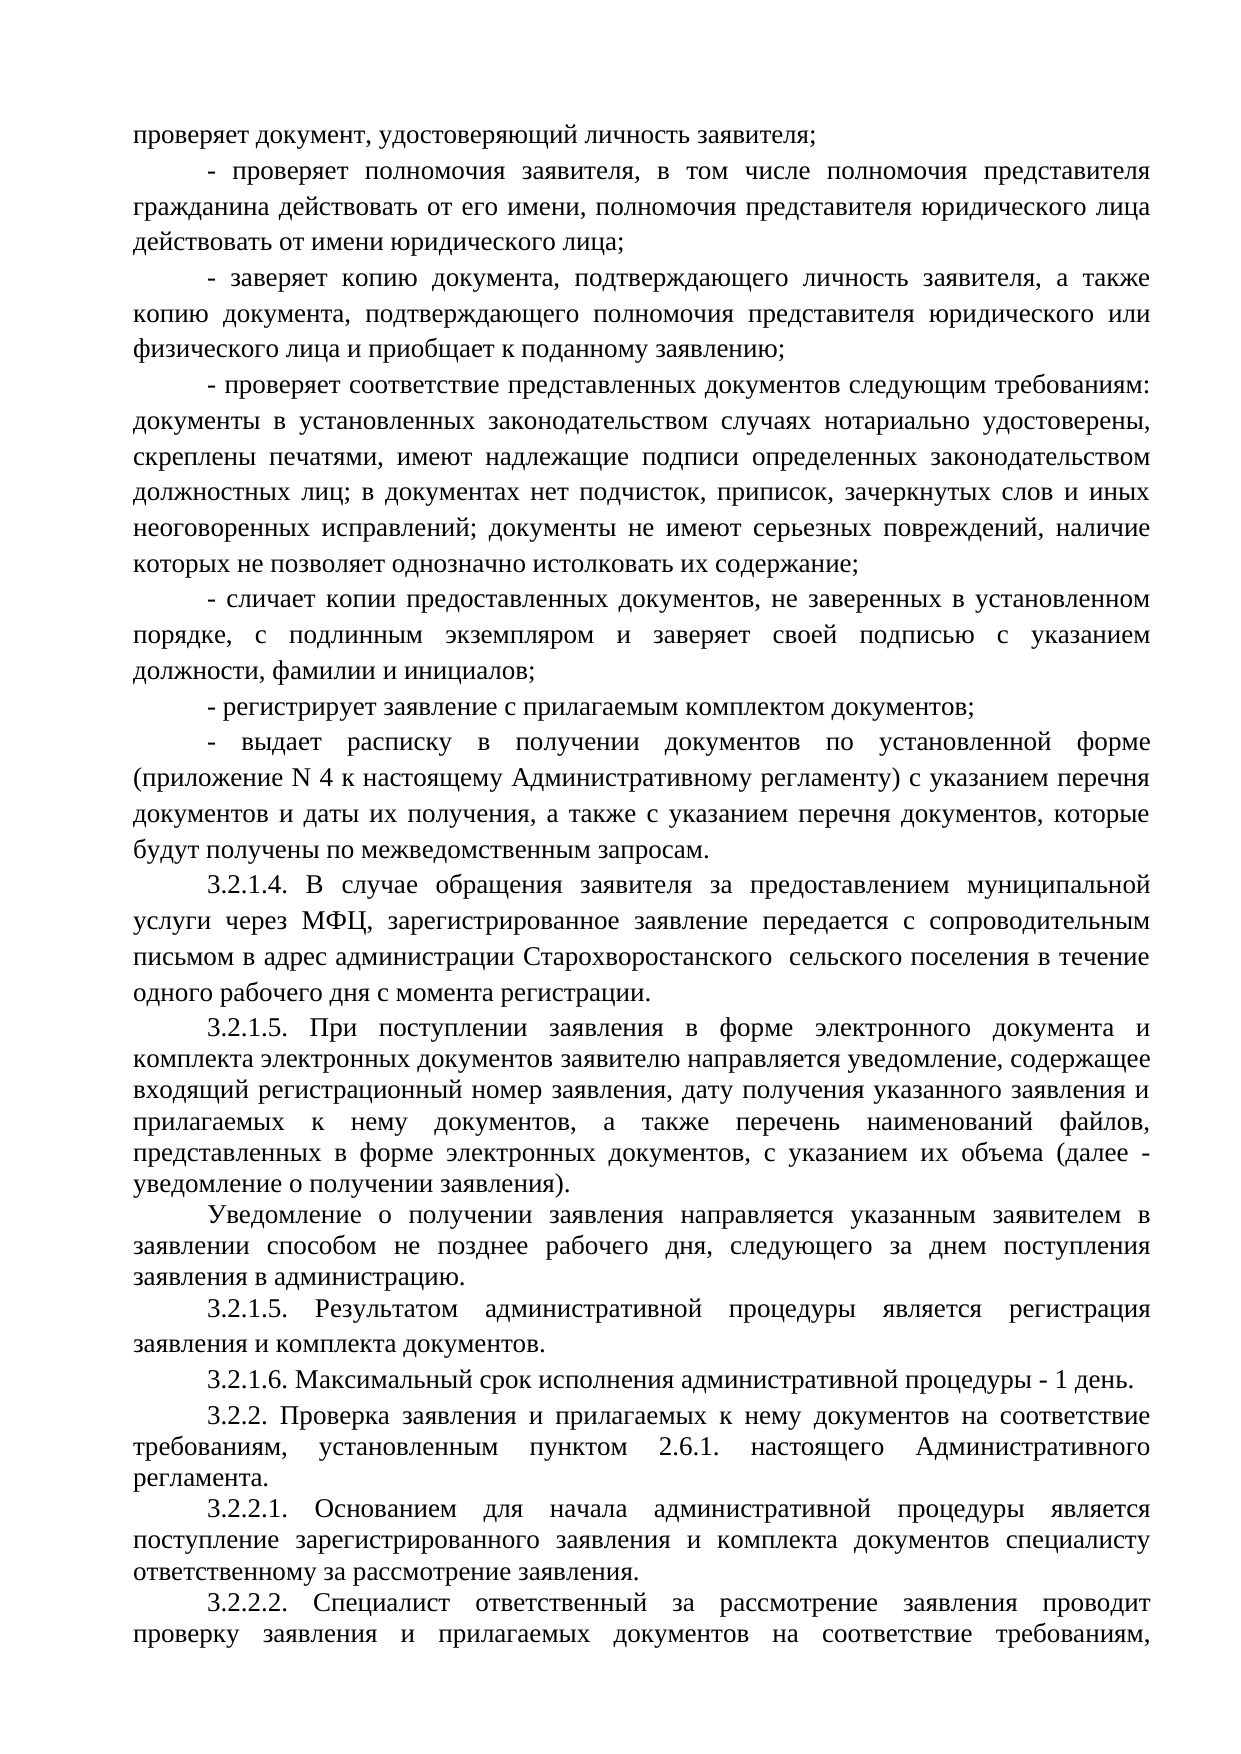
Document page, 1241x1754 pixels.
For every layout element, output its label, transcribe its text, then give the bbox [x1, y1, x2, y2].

text - сличает копии предоставленных документов, не заверенных в установленном порядке, с подлинным экземпляром и заверяет своей подписью с указанием должности, фамилии и инициалов; [133, 583, 1152, 685]
text - проверяет соответствие представленных документов следующим требованиям: документы в установленных законодательством случаях нотариально удостоверены, скреплены печатями, имеют надлежащие подписи определенных законодательством должностных лиц; в документах нет подчисток, приписок, зачеркнутых слов и иных неоговоренных исправлений; документы не имеют серьезных повреждений, наличие которых не позволяет однозначно истолковать их содержание; [133, 368, 1152, 578]
text 3.2.2. Проверка заявления и прилагаемых к нему документов на соответствие требованиям, установленным пунктом 2.6.1. настоящего Административного регламента. [133, 1399, 1152, 1492]
text - выдает расписку в получении документов по установленной форме (приложение N 4 к настоящему Административному регламенту) с указанием перечня документов и даты их получения, а также с указанием перечня документов, которые будут получены по межведомственным запросам. [133, 726, 1152, 864]
text 3.2.1.6. Максимальный срок исполнения административной процедуры - 1 день. [133, 1363, 1152, 1394]
text - проверяет полномочия заявителя, в том числе полномочия представителя гражданина действовать от его имени, полномочия представителя юридического лица действовать от имени юридического лица; [133, 154, 1152, 256]
text 3.2.1.5. При поступлении заявления в форме электронного документа и комплекта электронных документов заявителю направляется уведомление, содержащее входящий регистрационный номер заявления, дату получения указанного заявления и прилагаемых к нему документов, а также перечень наименований файлов, представленных в форме электронных документов, с указанием их объема (далее - уведомление о получении заявления). [133, 1011, 1152, 1198]
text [133, 1586, 1152, 1648]
text Уведомление о получении заявления направляется указанным заявителем в заявлении способом не позднее рабочего дня, следующего за днем поступления заявления в администрацию. [133, 1198, 1152, 1292]
text - заверяет копию документа, подтверждающего личность заявителя, а также копию документа, подтверждающего полномочия представителя юридического или физического лица и приобщает к поданному заявлению; [133, 261, 1152, 364]
text 3.2.2.1. Основанием для начала административной процедуры является поступление зарегистрированного заявления и комплекта документов специалисту ответственному за рассмотрение заявления. [133, 1492, 1152, 1586]
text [133, 118, 1152, 149]
text 3.2.1.4. В случае обращения заявителя за предоставлением муниципальной услуги через МФЦ, зарегистрированное заявление передается с сопроводительным письмом в адрес администрации Старохворостанского сельского поселения в течение одного рабочего дня с момента регистрации. [133, 868, 1152, 1007]
text - регистрирует заявление с прилагаемым комплектом документов; [133, 690, 1152, 721]
text 3.2.1.5. Результатом административной процедуры является регистрация заявления и комплекта документов. [133, 1292, 1152, 1358]
